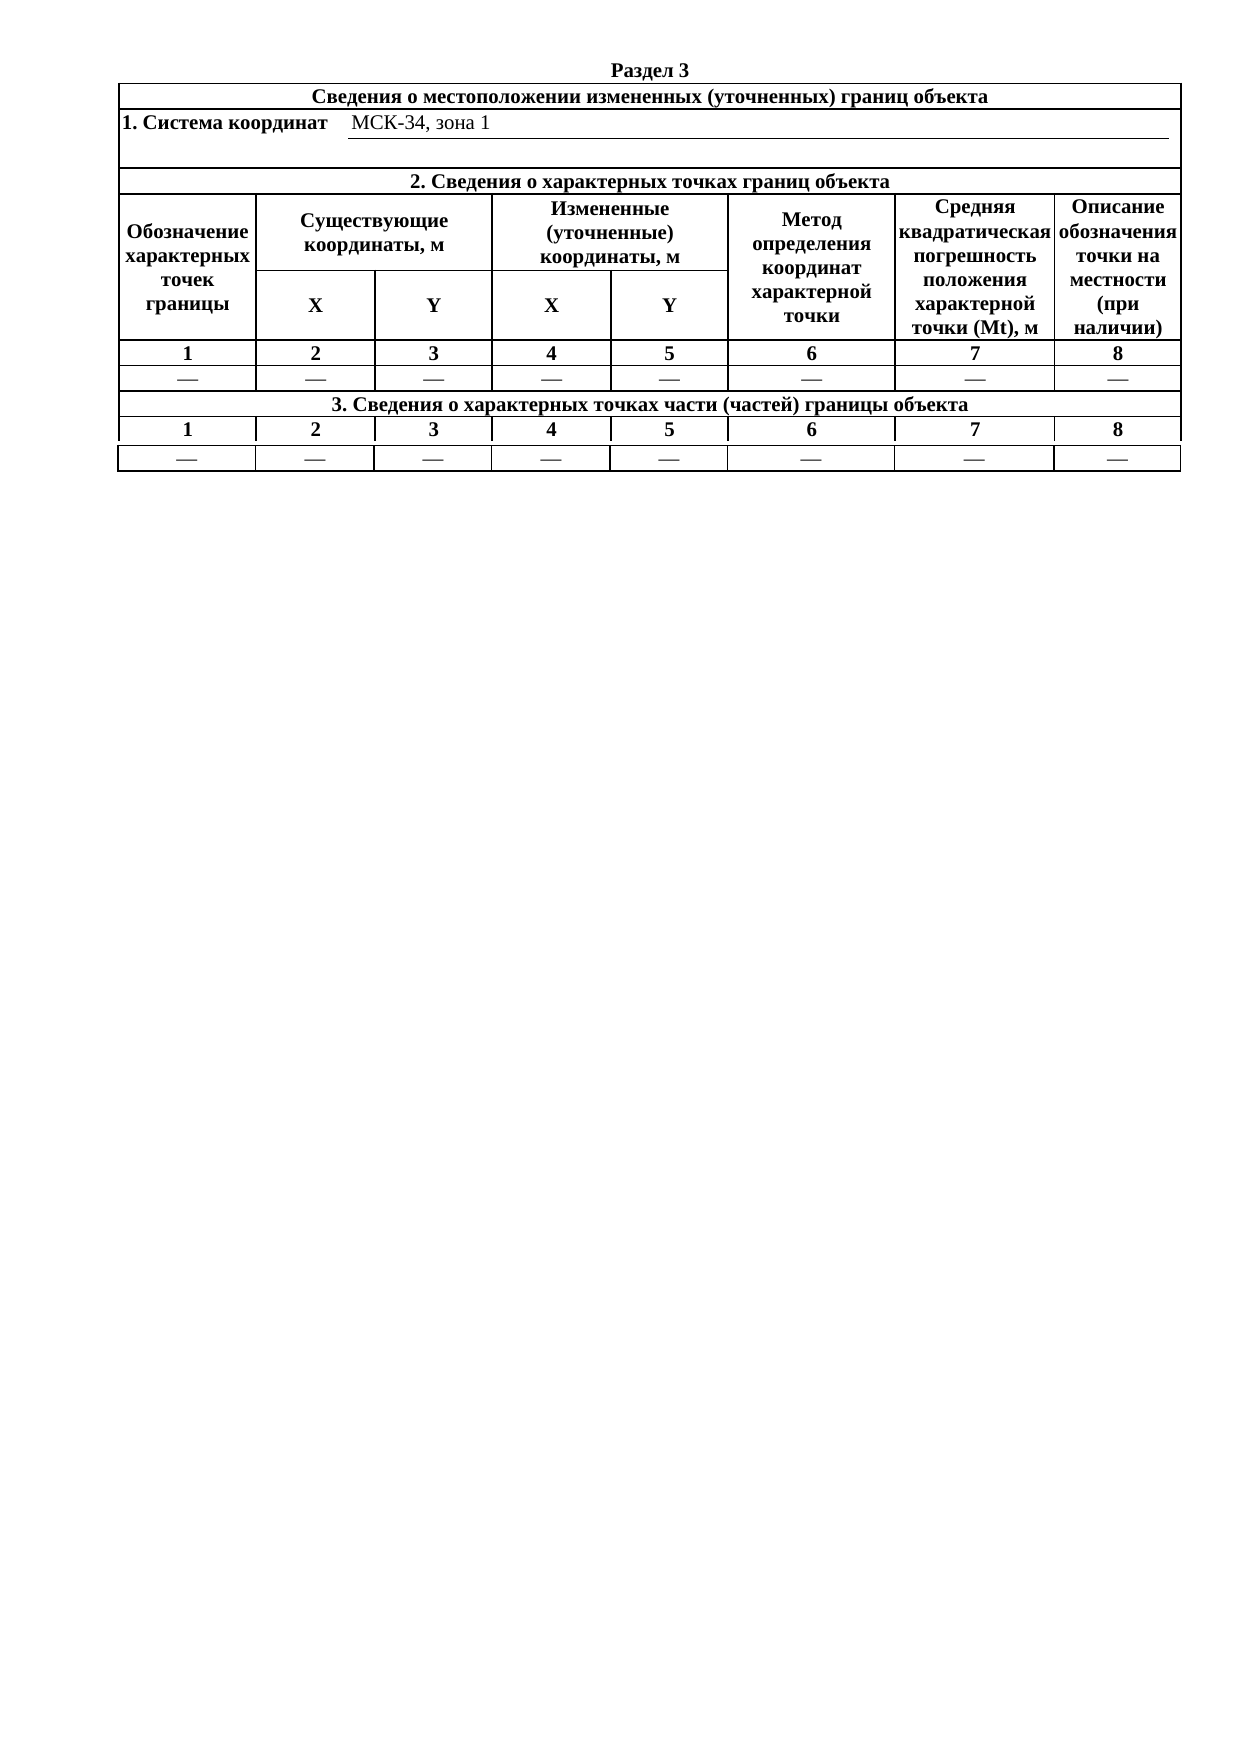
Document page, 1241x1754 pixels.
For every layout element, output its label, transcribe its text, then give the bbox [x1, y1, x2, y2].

table_header — [256, 446, 373, 470]
table_cell [1169, 110, 1180, 138]
table_cell — [257, 366, 374, 390]
table_cell Описание обозначения точки на местности (при наличии) [1055, 195, 1180, 339]
table_cell [120, 138, 1180, 167]
table_header — [492, 446, 609, 470]
table_cell 3 [376, 341, 491, 364]
table_cell — [376, 366, 491, 390]
table_cell 3. Сведения о характерных точках части (частей) границы объекта [120, 392, 1180, 416]
table_cell 3 [376, 417, 491, 441]
table_header — [728, 446, 894, 470]
table_cell Сведения о местоположении измененных (уточненных) границ объекта [120, 84, 1180, 108]
table_cell 5 [612, 341, 727, 364]
table_cell 2 [257, 417, 374, 441]
table_cell 8 [1055, 341, 1180, 364]
table_cell 2 [257, 341, 374, 364]
table_cell — [612, 366, 727, 390]
table_cell — [1055, 366, 1180, 390]
table_cell Измененные (уточненные) координаты, м [493, 195, 727, 269]
table_header — [375, 446, 491, 470]
table_cell 5 [612, 417, 727, 441]
table_cell 6 [729, 341, 894, 364]
table_header — [611, 446, 727, 470]
table_cell 7 [896, 417, 1054, 441]
table_cell Y [376, 271, 491, 339]
table_cell — [729, 366, 894, 390]
table_cell 4 [493, 417, 610, 441]
table_header — [895, 446, 1053, 470]
table_cell — [120, 366, 255, 390]
table_header — [1055, 446, 1180, 470]
table_cell Существующие координаты, м [257, 195, 491, 269]
table_cell 4 [493, 341, 610, 364]
table_cell Y [612, 271, 727, 339]
table_cell X [257, 271, 374, 339]
table_cell Средняя квадратическая погрешность положения характерной точки (Mt), м [896, 195, 1054, 339]
table_cell 6 [729, 417, 894, 441]
table_cell 2. Сведения о характерных точках границ объекта [120, 169, 1180, 193]
table_cell Обозначение характерных точек границы [120, 195, 255, 339]
table_cell 1 [120, 417, 255, 441]
table_cell Метод определения координат характерной точки [729, 195, 894, 339]
table_cell — [493, 366, 610, 390]
table_cell — [896, 366, 1054, 390]
table_cell 7 [896, 341, 1054, 364]
table_header — [119, 446, 255, 470]
table_cell [118, 472, 1180, 476]
table_cell X [493, 271, 610, 339]
table_cell 8 [1055, 417, 1180, 441]
table_cell 1. Система координат [120, 110, 348, 138]
table_cell 1 [120, 341, 255, 364]
table_header Раздел 3 [119, 59, 1181, 82]
table_cell МСК-34, зона 1 [348, 110, 1168, 138]
